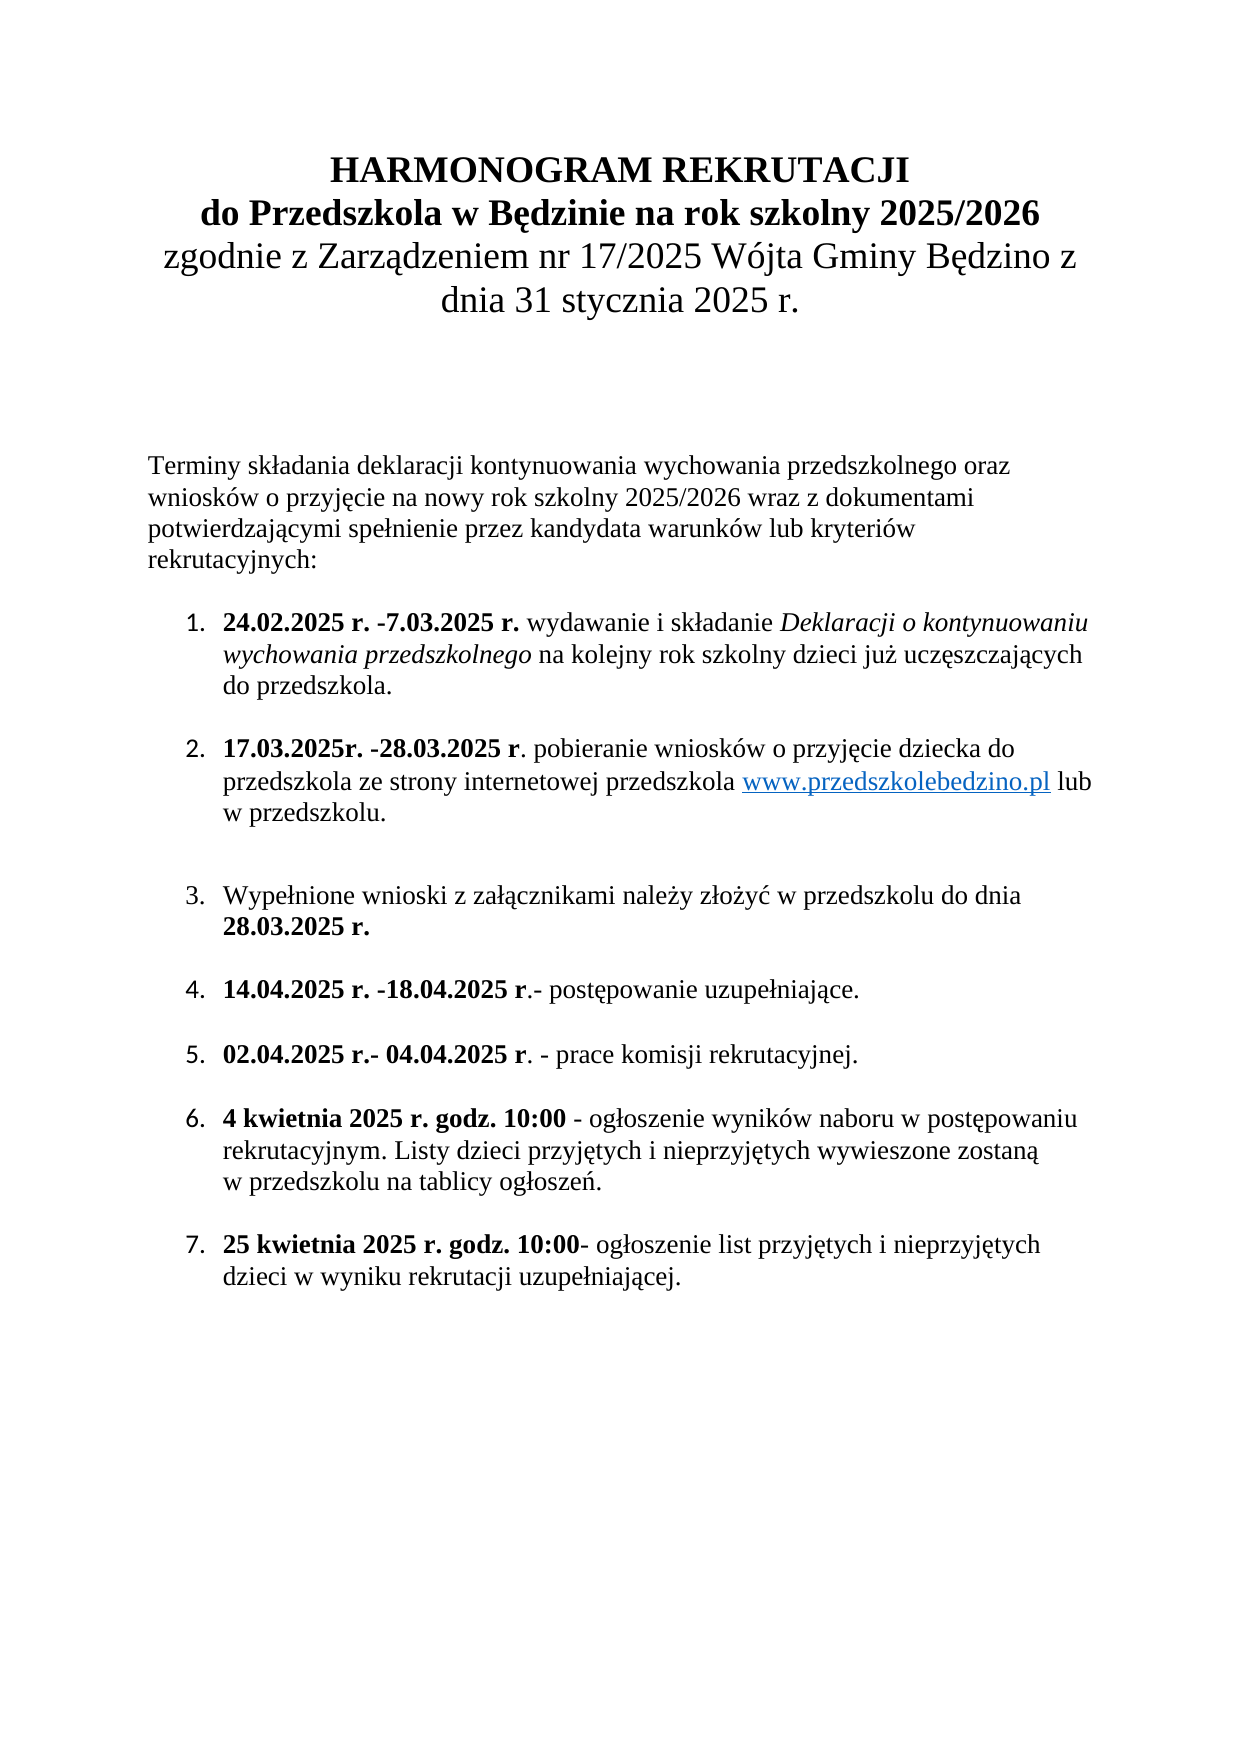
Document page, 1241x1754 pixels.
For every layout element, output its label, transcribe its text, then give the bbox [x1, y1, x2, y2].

list 17.03.2025r. -28.03.2025 r. pobieranie wniosków o przyjęcie dziecka do przedszkola ze strony internetowej przedszkola www.przedszkolebedzino.pl lub w przedszkolu. [185, 732, 1093, 827]
text do Przedszkola w Będzinie na rok szkolny 2025/2026 [148, 191, 1093, 234]
text Terminy składania deklaracji kontynuowania wychowania przedszkolnego oraz wniosków o przyjęcie na nowy rok szkolny 2025/2026 wraz z dokumentami potwierdzającymi spełnienie przez kandydata warunków lub kryteriów rekrutacyjnych: [148, 449, 1093, 574]
list 25 kwietnia 2025 r. godz. 10:00- ogłoszenie list przyjętych i nieprzyjętych dzieci w wyniku rekrutacji uzupełniającej. [185, 1227, 1093, 1292]
list 24.02.2025 r. -7.03.2025 r. wydawanie i składanie Deklaracji o kontynuowaniu wychowania przedszkolnego na kolejny rok szkolny dzieci już uczęszczających do przedszkola. [185, 605, 1093, 701]
text zgodnie z Zarządzeniem nr 17/2025 Wójta Gminy Będzino z dnia 31 stycznia 2025 r. [148, 234, 1093, 320]
text HARMONOGRAM REKRUTACJI [148, 148, 1093, 191]
list 02.04.2025 r.- 04.04.2025 r. - prace komisji rekrutacyjnej. [185, 1037, 1093, 1070]
list Wypełnione wnioski z załącznikami należy złożyć w przedszkolu do dnia 28.03.2025 r. [185, 879, 1093, 942]
list 4 kwietnia 2025 r. godz. 10:00 - ogłoszenie wyników naboru w postępowaniu rekrutacyjnym. Listy dzieci przyjętych i nieprzyjętych wywieszone zostaną w przedszkolu na tablicy ogłoszeń. [185, 1101, 1093, 1196]
list 14.04.2025 r. -18.04.2025 r.- postępowanie uzupełniające. [185, 973, 1093, 1006]
